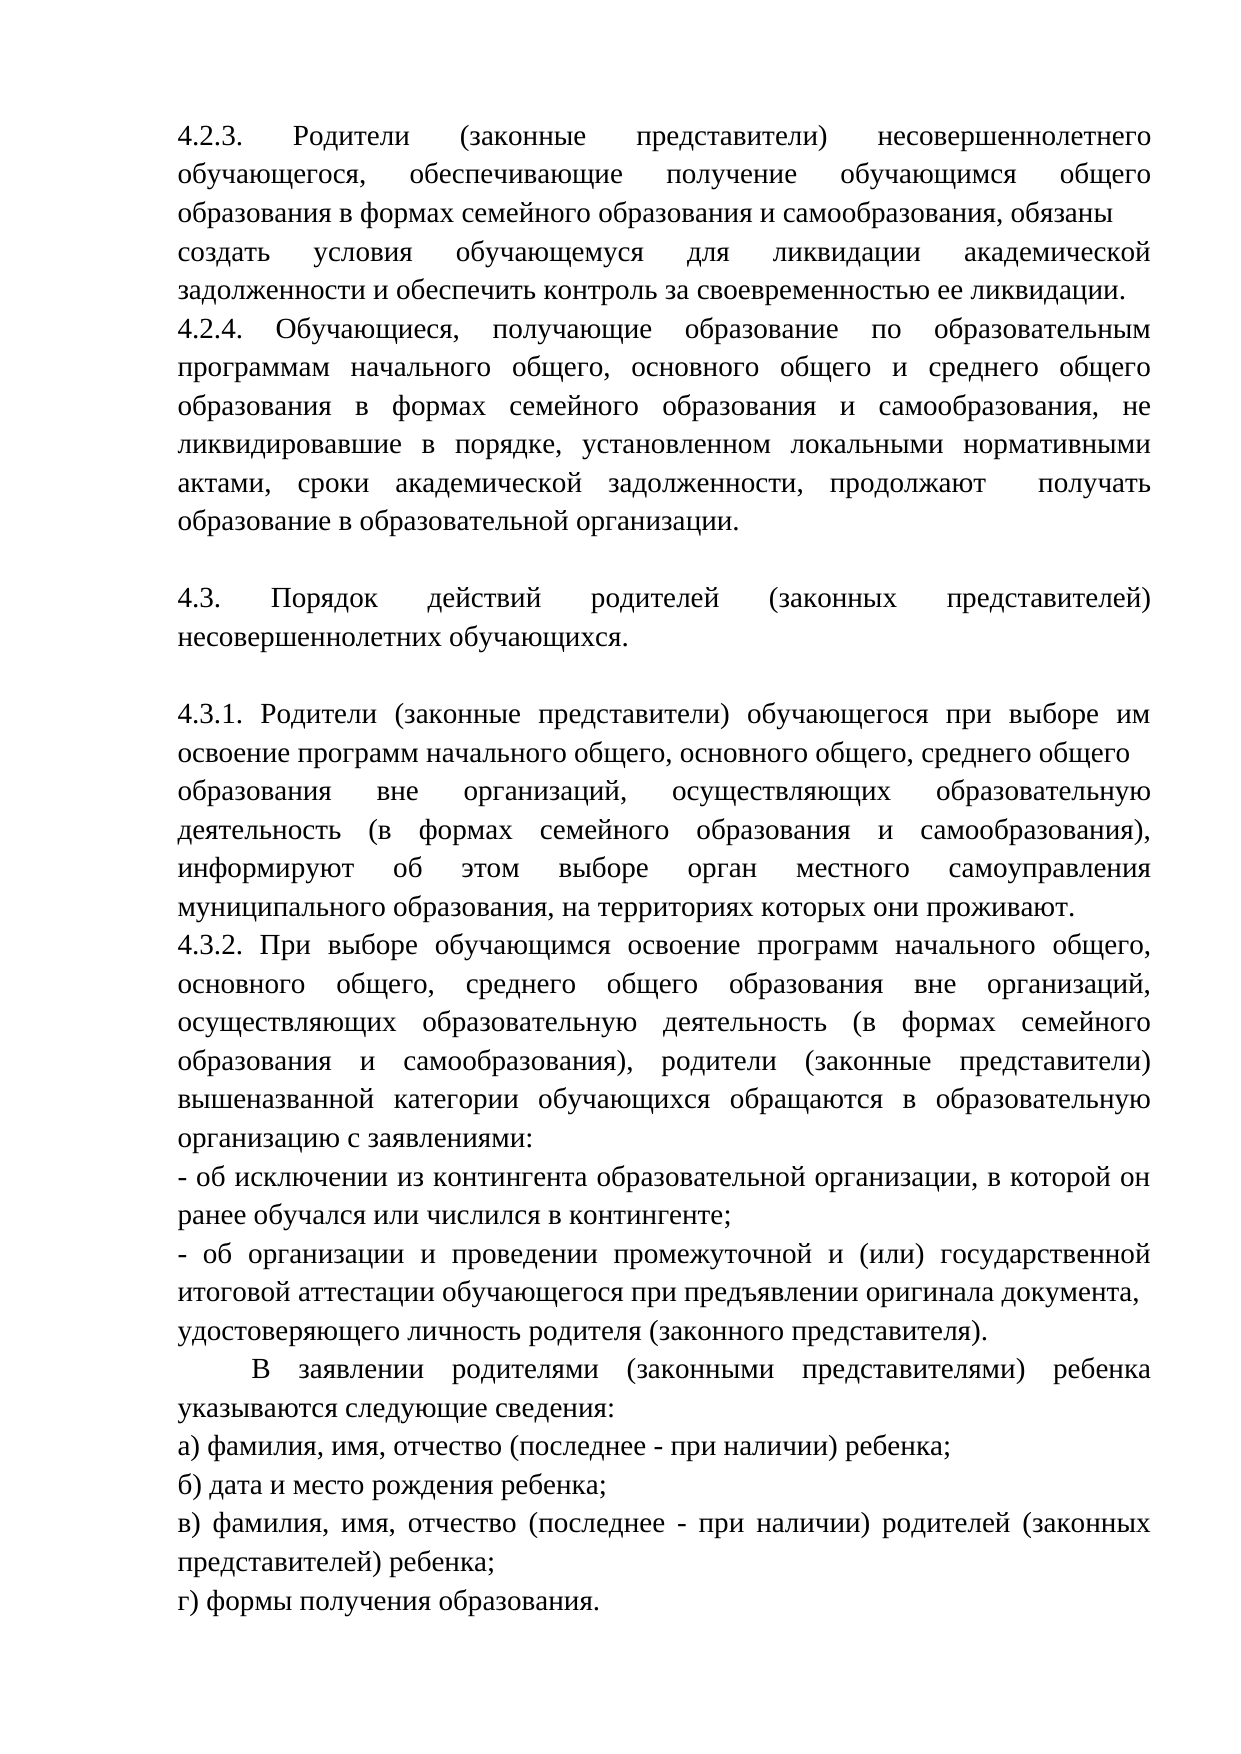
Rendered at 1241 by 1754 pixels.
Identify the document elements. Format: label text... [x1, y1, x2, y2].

text В заявлении родителями (законными представителями) ребенка указываются следующие сведения: [177, 1351, 1152, 1423]
text а) фамилия, имя, отчество (последнее - при наличии) ребенка; [177, 1428, 1152, 1462]
text 4.3. Порядок действий родителей (законных представителей) несовершеннолетних обучающихся. [177, 581, 1152, 653]
text - об исключении из контингента образовательной организации, в которой он ранее обучался или числился в контингенте; [177, 1159, 1152, 1231]
text б) дата и место рождения ребенка; [177, 1467, 1152, 1501]
text в) фамилия, имя, отчество (последнее - при наличии) родителей (законных представителей) ребенка; [177, 1506, 1152, 1578]
text г) формы получения образования. [177, 1583, 1152, 1616]
text 4.3.1. Родители (законные представители) обучающегося при выборе им освоение программ начального общего, основного общего, среднего общего [177, 696, 1152, 768]
text 4.2.4. Обучающиеся, получающие образование по образовательным программам начального общего, основного общего и среднего общего образования в формах семейного образования и самообразования, не ликвидировавшие в порядке, установленном локальными нормативными актами, сроки академической задолженности, продолжают получать образование в образовательной организации. [177, 311, 1152, 537]
text создать условия обучающемуся для ликвидации академической задолженности и обеспечить контроль за своевременностью ее ликвидации. [177, 234, 1152, 306]
text - об организации и проведении промежуточной и (или) государственной итоговой аттестации обучающегося при предъявлении оригинала документа, [177, 1236, 1152, 1308]
text 4.3.2. При выборе обучающимся освоение программ начального общего, основного общего, среднего общего образования вне организаций, осуществляющих образовательную деятельность (в формах семейного образования и самообразования), родители (законные представители) вышеназванной категории обучающихся обращаются в образовательную организацию с заявлениями: [177, 927, 1152, 1154]
text образования вне организаций, осуществляющих образовательную деятельность (в формах семейного образования и самообразования), информируют об этом выборе орган местного самоуправления муниципального образования, на территориях которых они проживают. [177, 773, 1152, 922]
text 4.2.3. Родители (законные представители) несовершеннолетнего обучающегося, обеспечивающие получение обучающимся общего образования в формах семейного образования и самообразования, обязаны [177, 118, 1152, 229]
text удостоверяющего личность родителя (законного представителя). [177, 1313, 1152, 1346]
